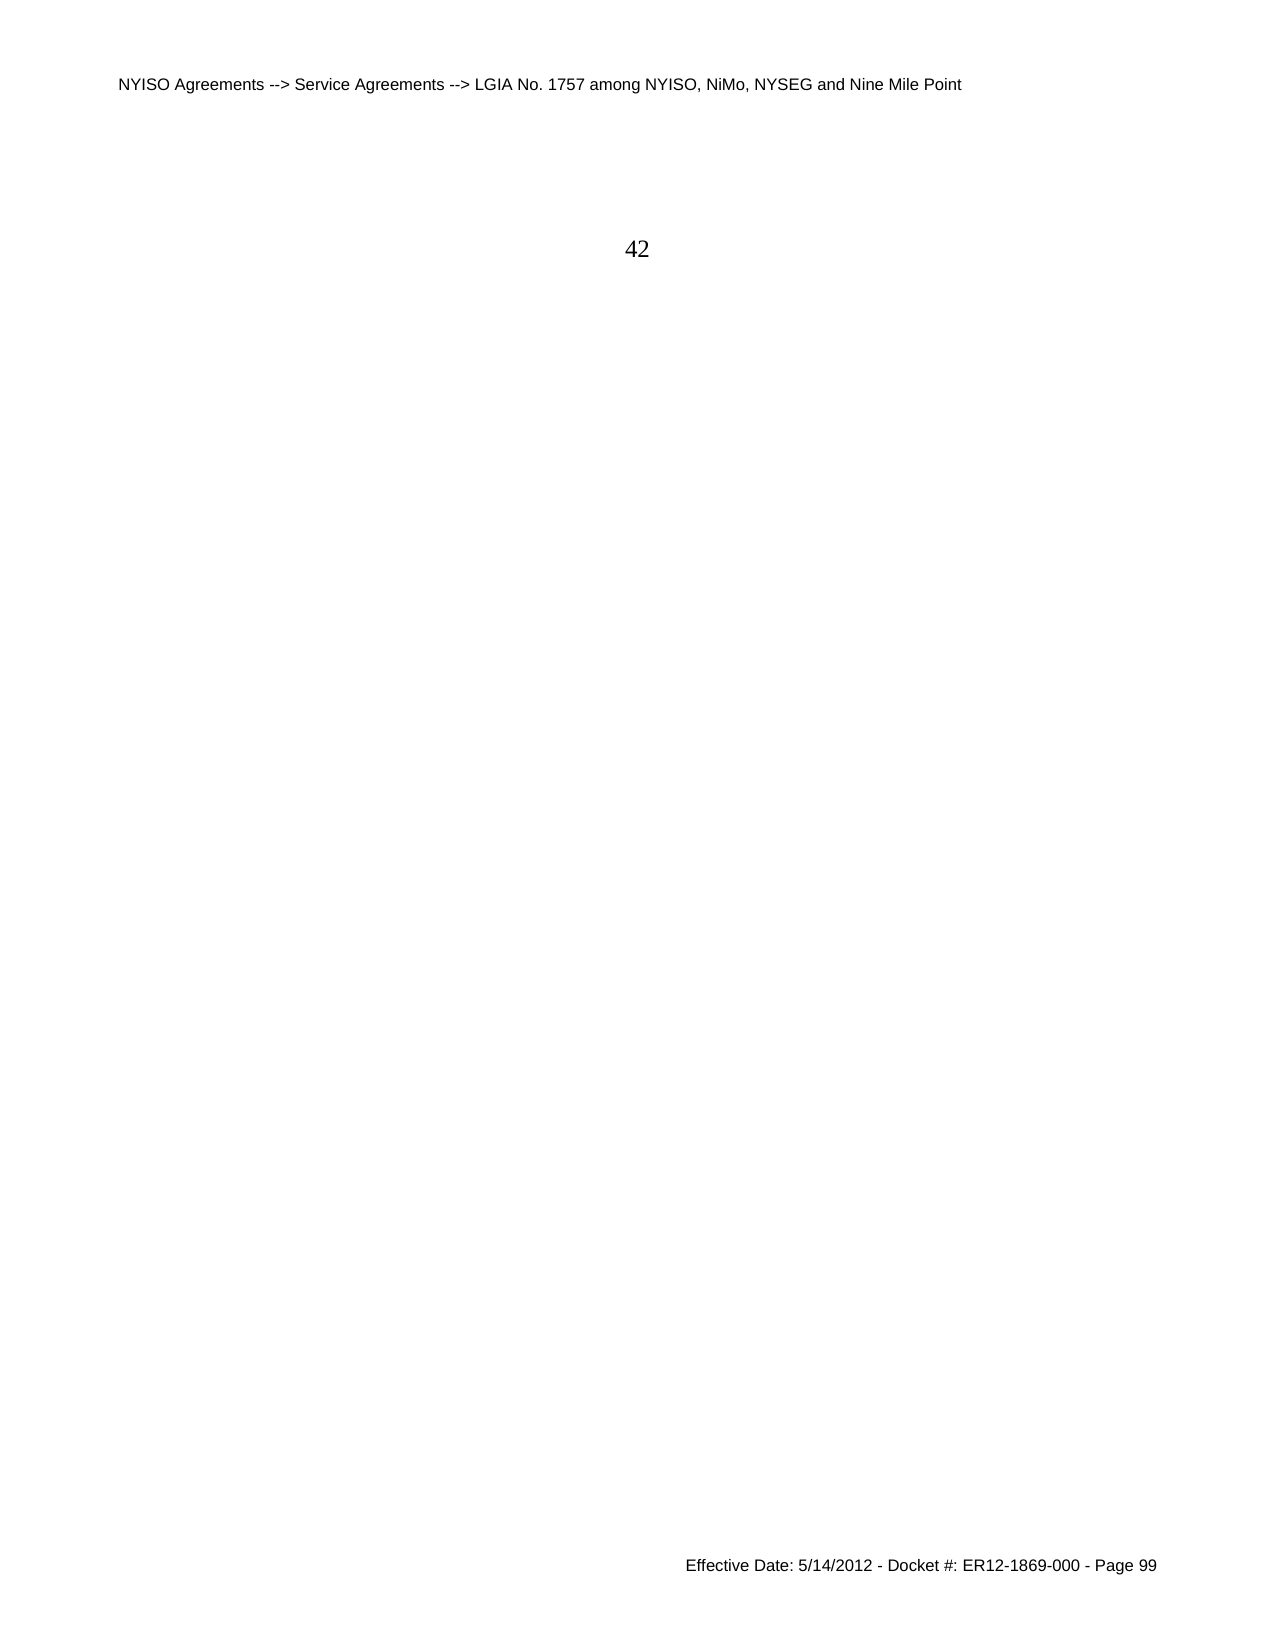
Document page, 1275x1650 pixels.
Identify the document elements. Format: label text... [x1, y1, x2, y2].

text 42 [625, 234, 1275, 263]
